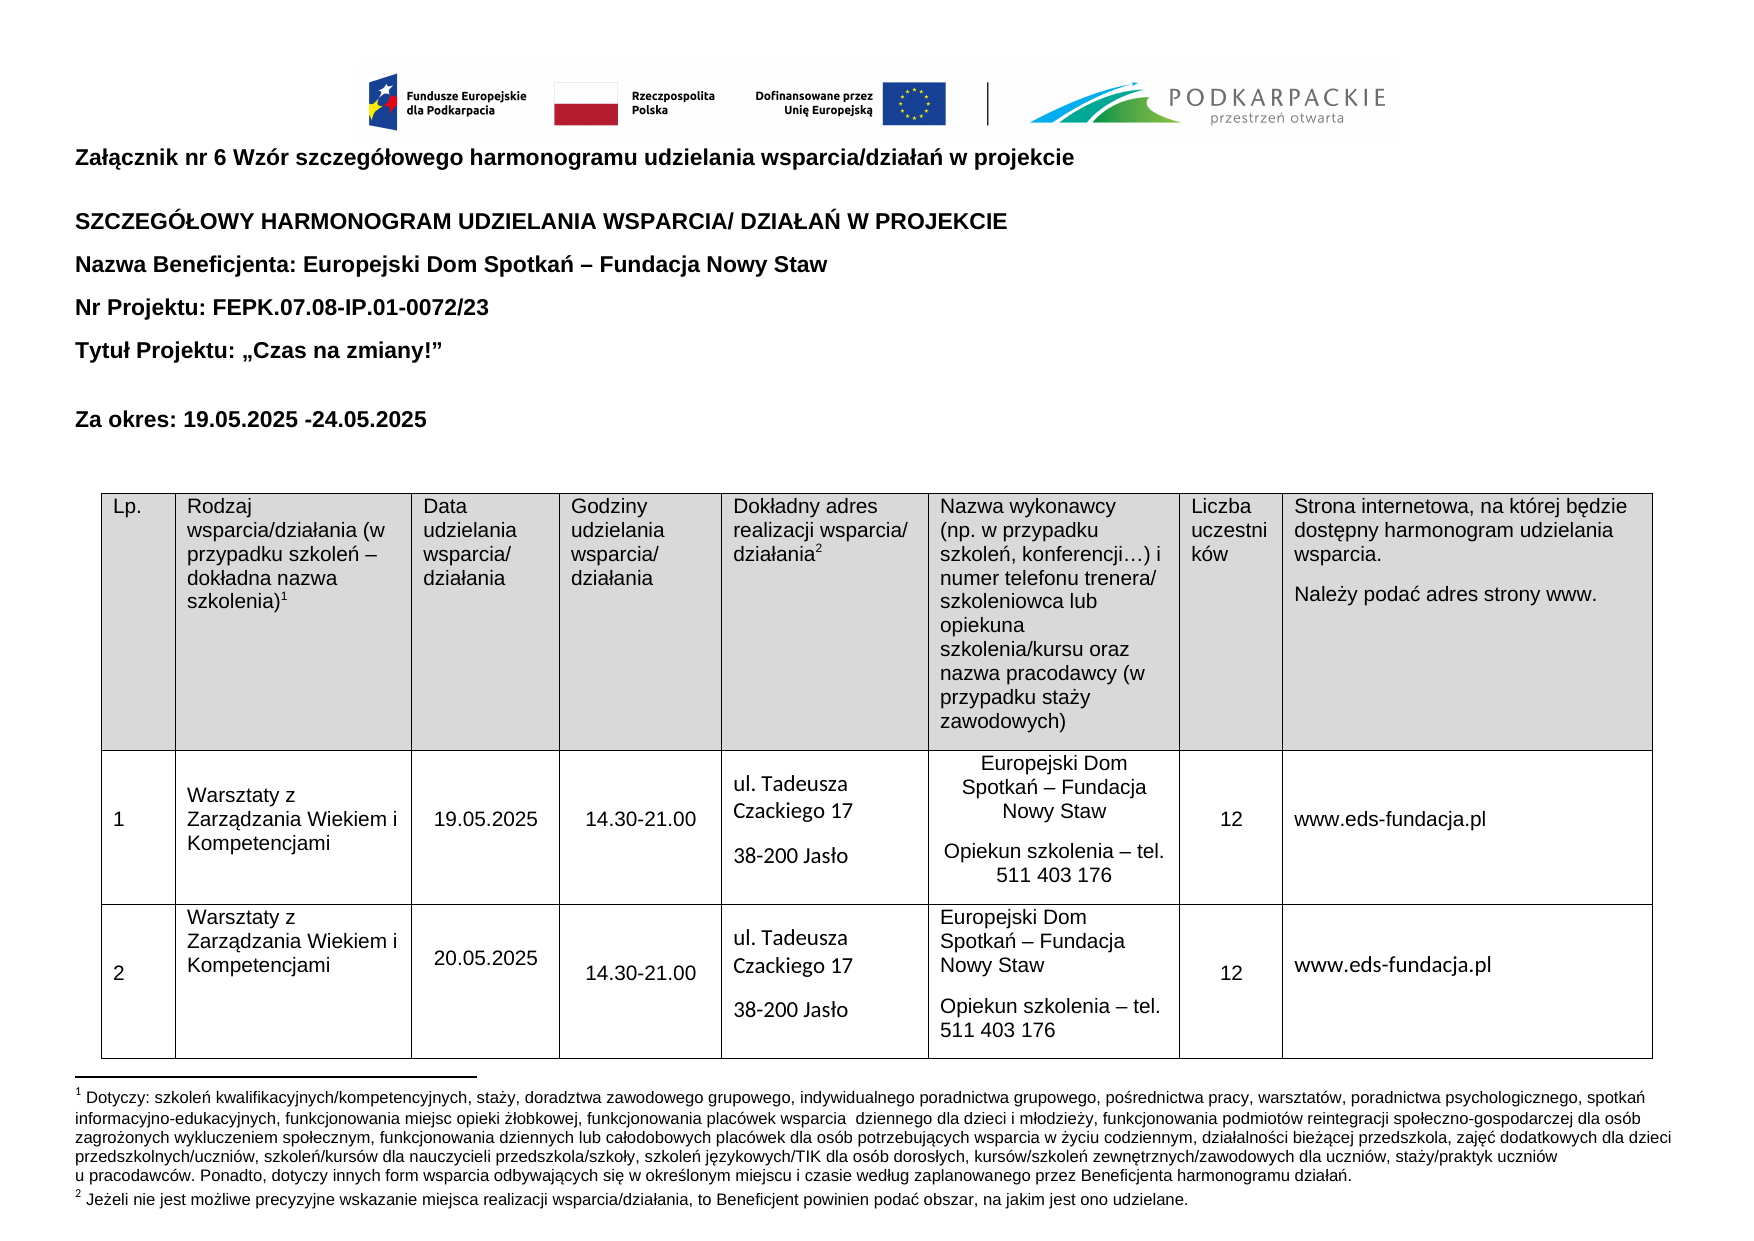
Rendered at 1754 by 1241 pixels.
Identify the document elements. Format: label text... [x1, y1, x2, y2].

table_cell 2 [102, 905, 175, 1058]
text Tytuł Projektu: „Czas na zmiany!” [75, 337, 1679, 363]
table_cell Europejski Dom Spotkań – Fundacja Nowy Staw Opiekun szkolenia – tel. 511 403 176 [929, 905, 1179, 1058]
table_cell 14.30-21.00 [560, 751, 721, 904]
table_header Liczba uczestników [1180, 494, 1282, 750]
table_cell ul. Tadeusza Czackiego 17 38-200 Jasło [722, 751, 928, 904]
table_cell 19.05.2025 [412, 751, 559, 904]
table_header Data udzielania wsparcia/ działania [412, 494, 559, 750]
text Nr Projektu: FEPK.07.08-IP.01-0072/23 [75, 294, 1679, 320]
table_header Strona internetowa, na której będzie dostępny harmonogram udzielania wsparcia. Należy podać adres strony www. [1283, 494, 1652, 750]
table_cell 1 [102, 751, 175, 904]
text SZCZEGÓŁOWY HARMONOGRAM UDZIELANIA WSPARCIA/ DZIAŁAŃ W PROJEKCIE [75, 208, 1679, 234]
table_header Rodzaj wsparcia/działania (w przypadku szkoleń – dokładna nazwa szkolenia) [176, 494, 411, 750]
text Za okres: 19.05.2025 -24.05.2025 [75, 380, 1679, 433]
table_cell 14.30-21.00 [560, 905, 721, 1058]
table_cell Warsztaty z Zarządzania Wiekiem i Kompetencjami [176, 751, 411, 904]
table_cell www.eds-fundacja.pl [1283, 751, 1652, 904]
table_header Nazwa wykonawcy (np. w przypadku szkoleń, konferencji…) i numer telefonu trenera/ szkoleniowca lub opiekuna szkolenia/kursu oraz nazwa pracodawcy (w przypadku staży zawodowych) [929, 494, 1179, 750]
table_cell www.eds-fundacja.pl [1283, 905, 1652, 1058]
table_header Dokładny adres realizacji wsparcia/ działania [722, 494, 928, 750]
table_header Godziny udzielania wsparcia/ działania [560, 494, 721, 750]
table_cell 12 [1180, 905, 1282, 1058]
table_cell ul. Tadeusza Czackiego 17 38-200 Jasło [722, 905, 928, 1058]
table_cell Warsztaty z Zarządzania Wiekiem i Kompetencjami [176, 905, 411, 1058]
table_header Lp. [102, 494, 175, 750]
text Załącznik nr 6 Wzór szczegółowego harmonogramu udzielania wsparcia/działań w projekcie [75, 144, 1679, 171]
table_cell Europejski Dom Spotkań – Fundacja Nowy Staw Opiekun szkolenia – tel. 511 403 176 [929, 751, 1179, 904]
text Nazwa Beneficjenta: Europejski Dom Spotkań – Fundacja Nowy Staw [75, 251, 1679, 277]
table_cell 20.05.2025 [412, 905, 559, 1058]
table_cell 12 [1180, 751, 1282, 904]
picture [355, 59, 1399, 145]
